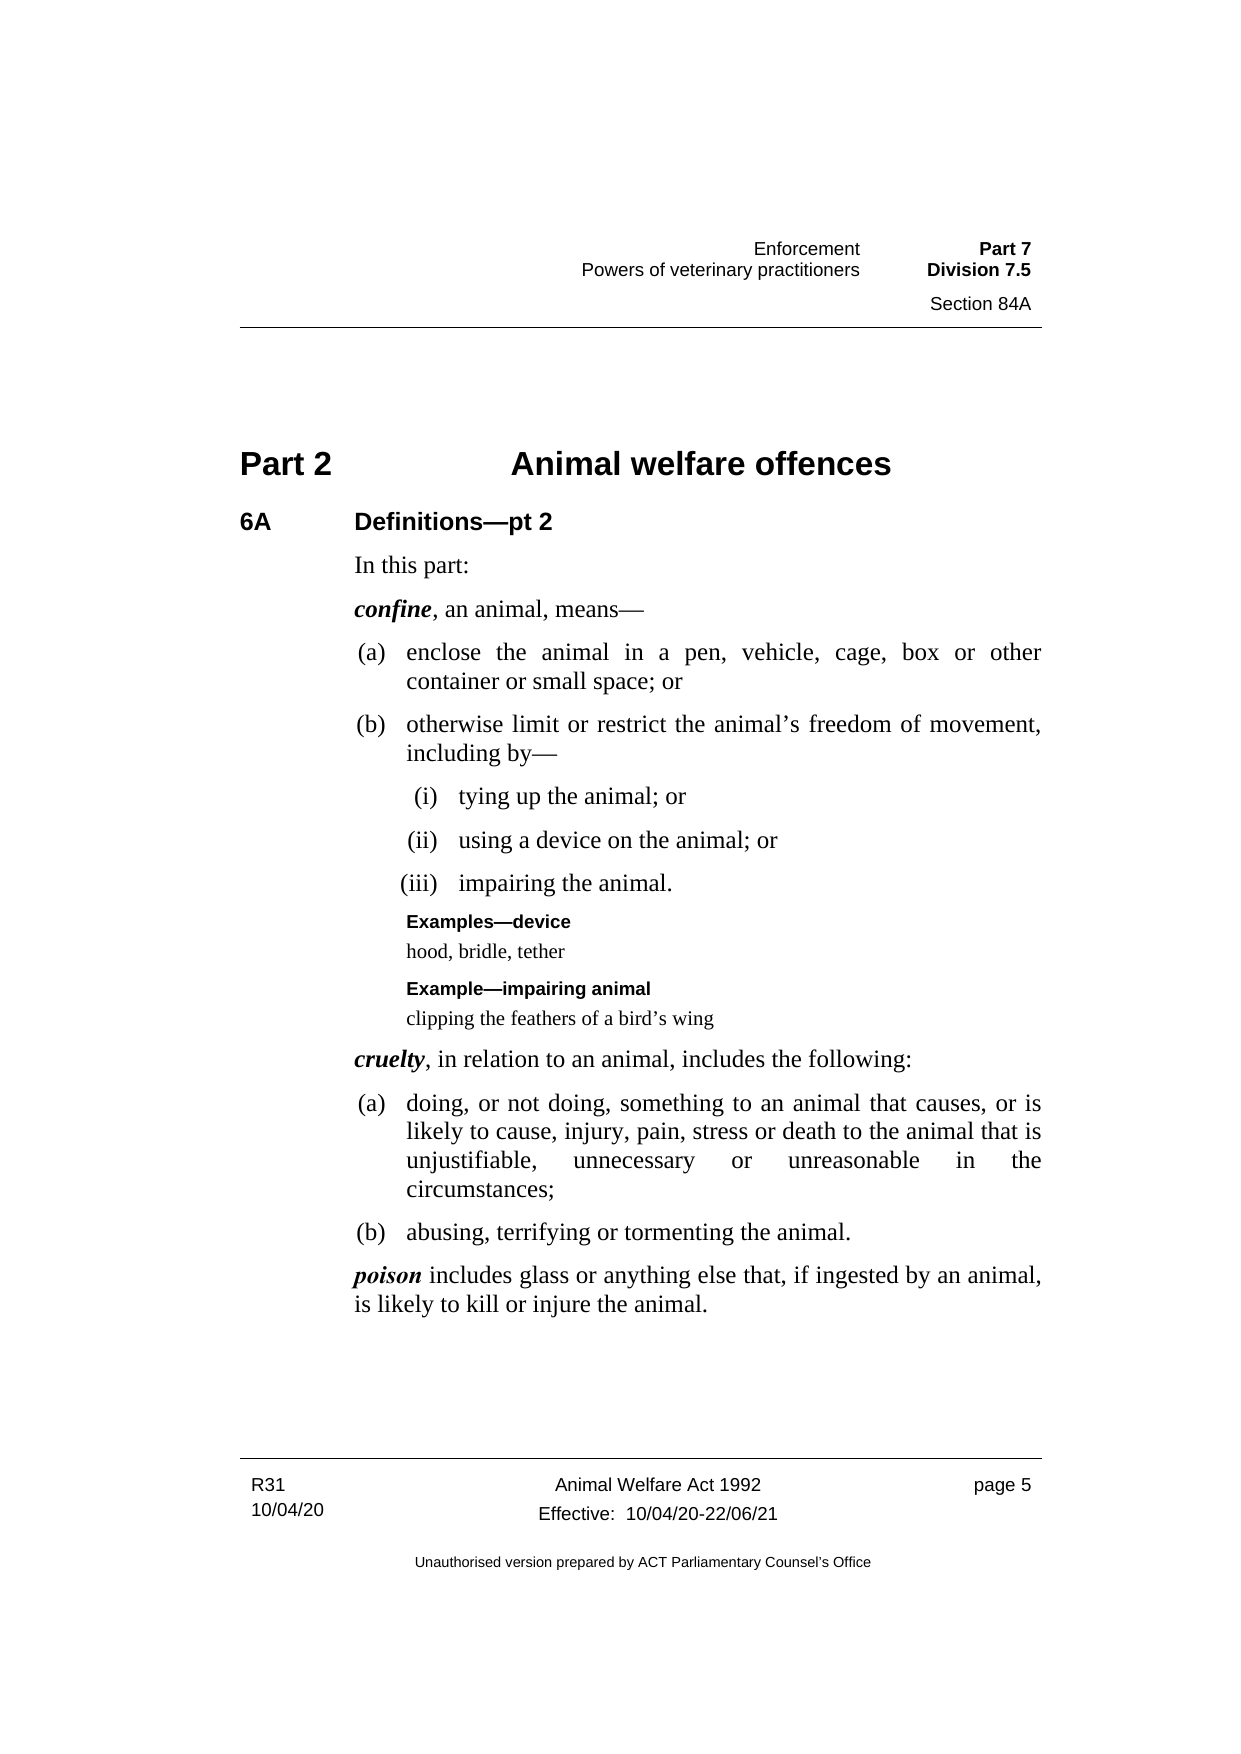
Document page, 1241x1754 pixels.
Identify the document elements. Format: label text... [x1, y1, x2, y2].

text (i) tying up the animal; or [239, 781, 1042, 810]
text poison includes glass or anything else that, if ingested by an animal, is likely to kill or injure the animal. [354, 1261, 1042, 1318]
text hood, bridle, tether [406, 939, 1042, 963]
text (b) abusing, terrifying or tormenting the animal. [239, 1217, 1042, 1246]
text (iii) impairing the animal. [239, 868, 1042, 897]
text Example—impairing animal [406, 978, 1042, 999]
text (a) doing, or not doing, something to an animal that causes, or is likely to cause, injury, pain, stress or death to the animal that is unjustifiable, unnecessary or unreasonable in the circumstances; [239, 1088, 1042, 1203]
text Part 2 Animal welfare offences [239, 444, 1042, 482]
text cruelty, in relation to an animal, includes the following: [354, 1044, 1042, 1073]
text (b) otherwise limit or restrict the animal’s freedom of movement, including by— [239, 709, 1042, 767]
text clipping the feathers of a bird’s wing [406, 1006, 1042, 1030]
text (a) enclose the animal in a pen, vehicle, cage, box or other container or small space; or [239, 637, 1042, 695]
text Examples—device [406, 911, 1042, 933]
text In this part: [354, 551, 1042, 579]
text 6A Definitions—pt 2 [239, 507, 1042, 536]
text (ii) using a device on the animal; or [239, 825, 1042, 853]
text confine, an animal, means— [354, 594, 1042, 623]
